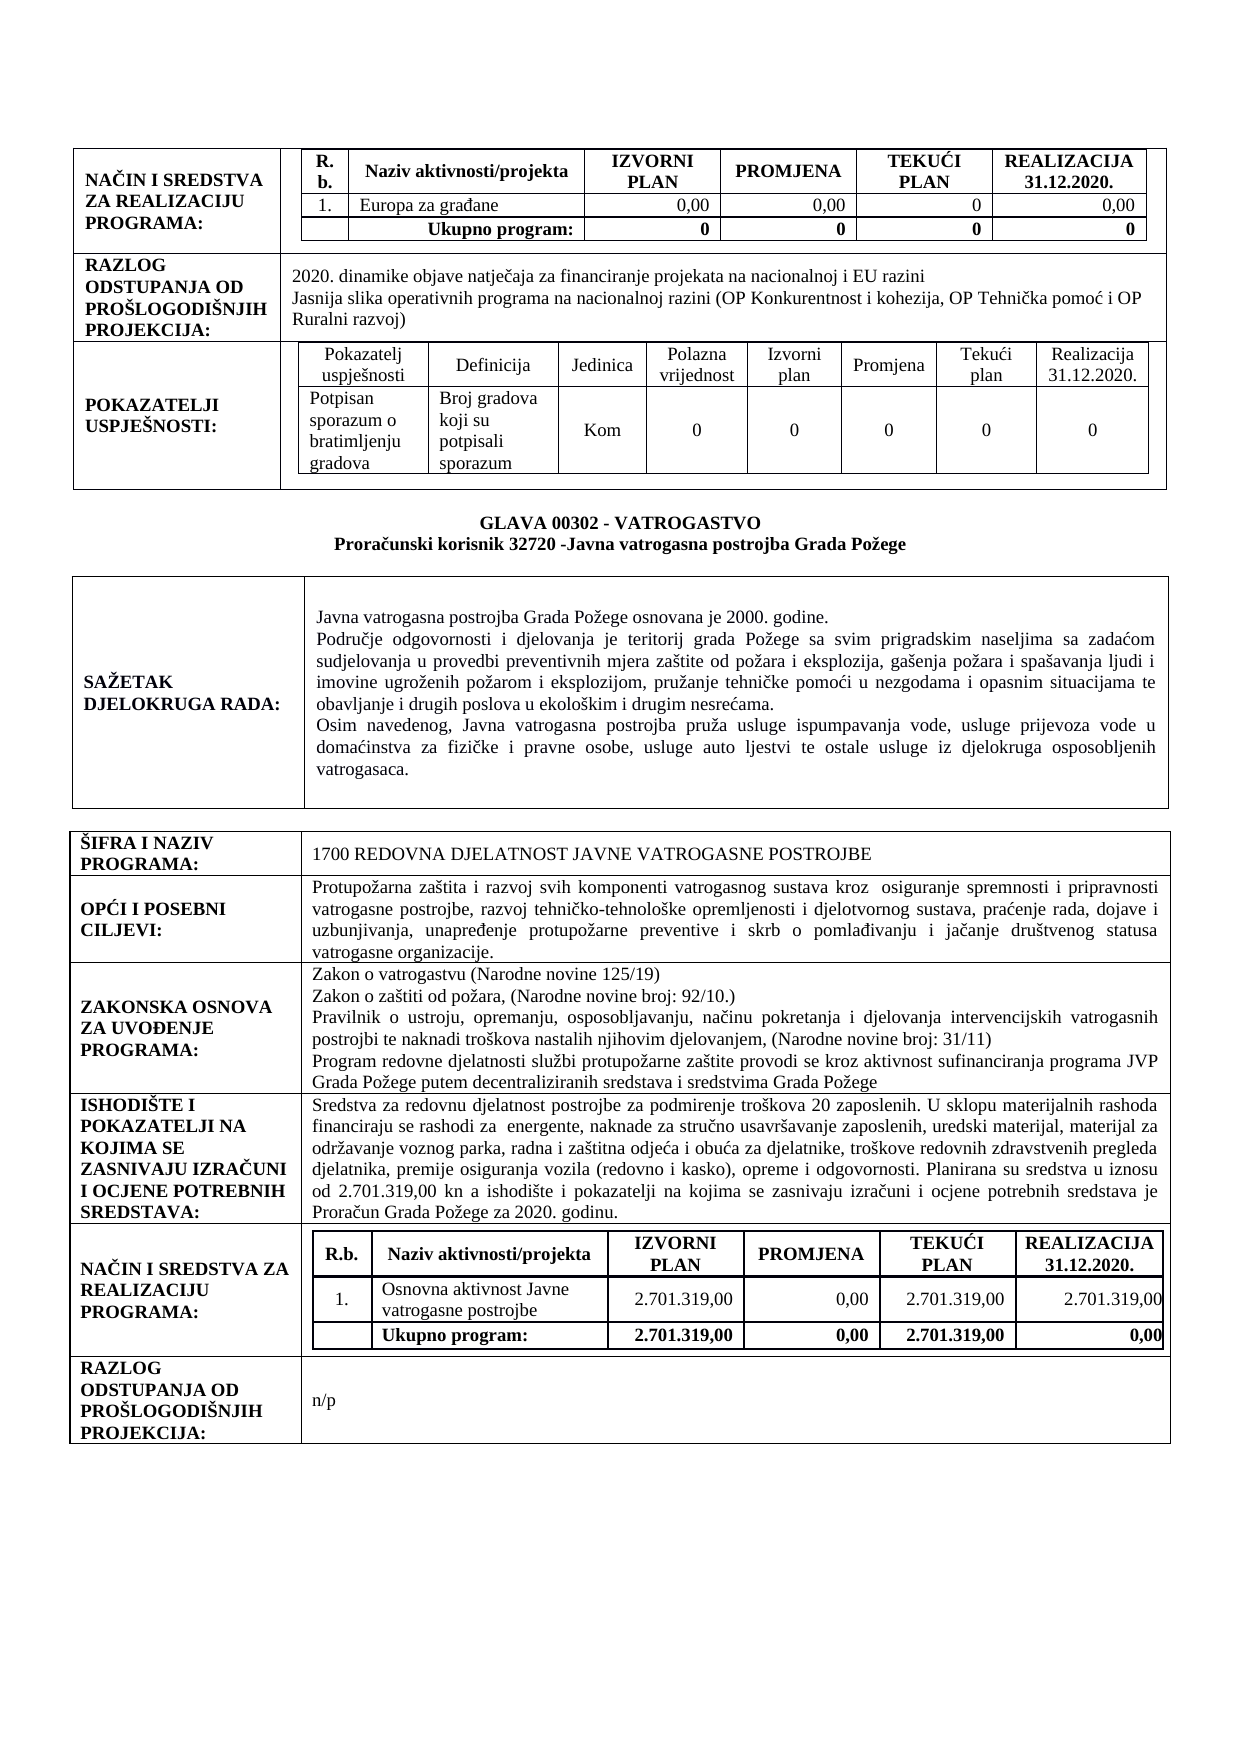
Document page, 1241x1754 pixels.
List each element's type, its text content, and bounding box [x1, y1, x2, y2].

table_cell 2020. dinamike objave natječaja za financiranje projekata na nacionalnoj i EU razini Jasnija slika operativnih programa na nacionalnoj razini (OP Konkurentnost i kohezija, OP Tehnička pomoć i OP Ruralni razvoj) [281, 254, 1166, 341]
table_cell [281, 342, 1166, 489]
table_cell [302, 1224, 1170, 1356]
table_cell Sredstva za redovnu djelatnost postrojbe za podmirenje troškova 20 zaposlenih. U sklopu materijalnih rashoda financiraju se rashodi za energente, naknade za stručno usavršavanje zaposlenih, uredski materijal, materijal za održavanje voznog parka, radna i zaštitna odjeća i obuća za djelatnike, troškove redovnih zdravstvenih pregleda djelatnika, premije osiguranja vozila (redovno i kasko), opreme i odgovornosti. Planirana su sredstva u iznosu od 2.701.319,00 kn a ishodište i pokazatelji na kojima se zasnivaju izračuni i ocjene potrebnih sredstava je Proračun Grada Požege za 2020. godinu. [302, 1094, 1170, 1223]
table_cell RAZLOG ODSTUPANJA OD PROŠLOGODIŠNJIH PROJEKCIJA: [71, 1357, 301, 1443]
table_header 1700 REDOVNA DJELATNOST JAVNE VATROGASNE POSTROJBE [302, 832, 1170, 875]
text GLAVA 00302 - VATROGASTVO [148, 512, 1093, 533]
table_cell NAČIN I SREDSTVA ZA REALIZACIJU PROGRAMA: [74, 149, 280, 253]
table_cell OPĆI I POSEBNI CILJEVI: [71, 876, 301, 962]
table_cell [281, 149, 1166, 253]
table_cell Protupožarna zaštita i razvoj svih komponenti vatrogasnog sustava kroz osiguranje spremnosti i pripravnosti vatrogasne postrojbe, razvoj tehničko-tehnološke opremljenosti i djelotvornog sustava, praćenje rada, dojave i uzbunjivanja, unapređenje protupožarne preventive i skrb o pomlađivanju i jačanje društvenog statusa vatrogasne organizacije. [302, 876, 1170, 962]
table_cell ZAKONSKA OSNOVA ZA UVOĐENJE PROGRAMA: [71, 963, 301, 1093]
table_cell NAČIN I SREDSTVA ZA REALIZACIJU PROGRAMA: [71, 1224, 301, 1356]
table_cell Zakon o vatrogastvu (Narodne novine 125/19) Zakon o zaštiti od požara, (Narodne novine broj: 92/10.) Pravilnik o ustroju, opremanju, osposobljavanju, načinu pokretanja i djelovanja intervencijskih vatrogasnih postrojbi te naknadi troškova nastalih njihovim djelovanjem, (Narodne novine broj: 31/11) Program redovne djelatnosti službi protupožarne zaštite provodi se kroz aktivnost sufinanciranja programa JVP Grada Požege putem decentraliziranih sredstava i sredstvima Grada Požege [302, 963, 1170, 1093]
table_cell n/p [302, 1357, 1170, 1443]
text Proračunski korisnik 32720 -Javna vatrogasna postrojba Grada Požege [148, 533, 1093, 555]
table_cell ISHODIŠTE I POKAZATELJI NA KOJIMA SE ZASNIVAJU IZRAČUNI I OCJENE POTREBNIH SREDSTAVA: [71, 1094, 301, 1223]
table_cell RAZLOG ODSTUPANJA OD PROŠLOGODIŠNJIH PROJEKCIJA: [74, 254, 280, 341]
table_cell POKAZATELJI USPJEŠNOSTI: [74, 342, 280, 489]
table_header ŠIFRA I NAZIV PROGRAMA: [71, 832, 301, 875]
table_header SAŽETAK DJELOKRUGA RADA: [73, 577, 304, 808]
table_header Javna vatrogasna postrojba Grada Požege osnovana je 2000. godine. Područje odgovornosti i djelovanja je teritorij grada Požege sa svim prigradskim naseljima sa zadaćom sudjelovanja u provedbi preventivnih mjera zaštite od požara i eksplozija, gašenja požara i spašavanja ljudi i imovine ugroženih požarom i eksplozijom, pružanje tehničke pomoći u nezgodama i opasnim situacijama te obavljanje i drugih poslova u ekološkim i drugim nesrećama. Osim navedenog, Javna vatrogasna postrojba pruža usluge ispumpavanja vode, usluge prijevoza vode u domaćinstva za fizičke i pravne osobe, usluge auto ljestvi te ostale usluge iz djelokruga osposobljenih vatrogasaca. [305, 577, 1168, 808]
